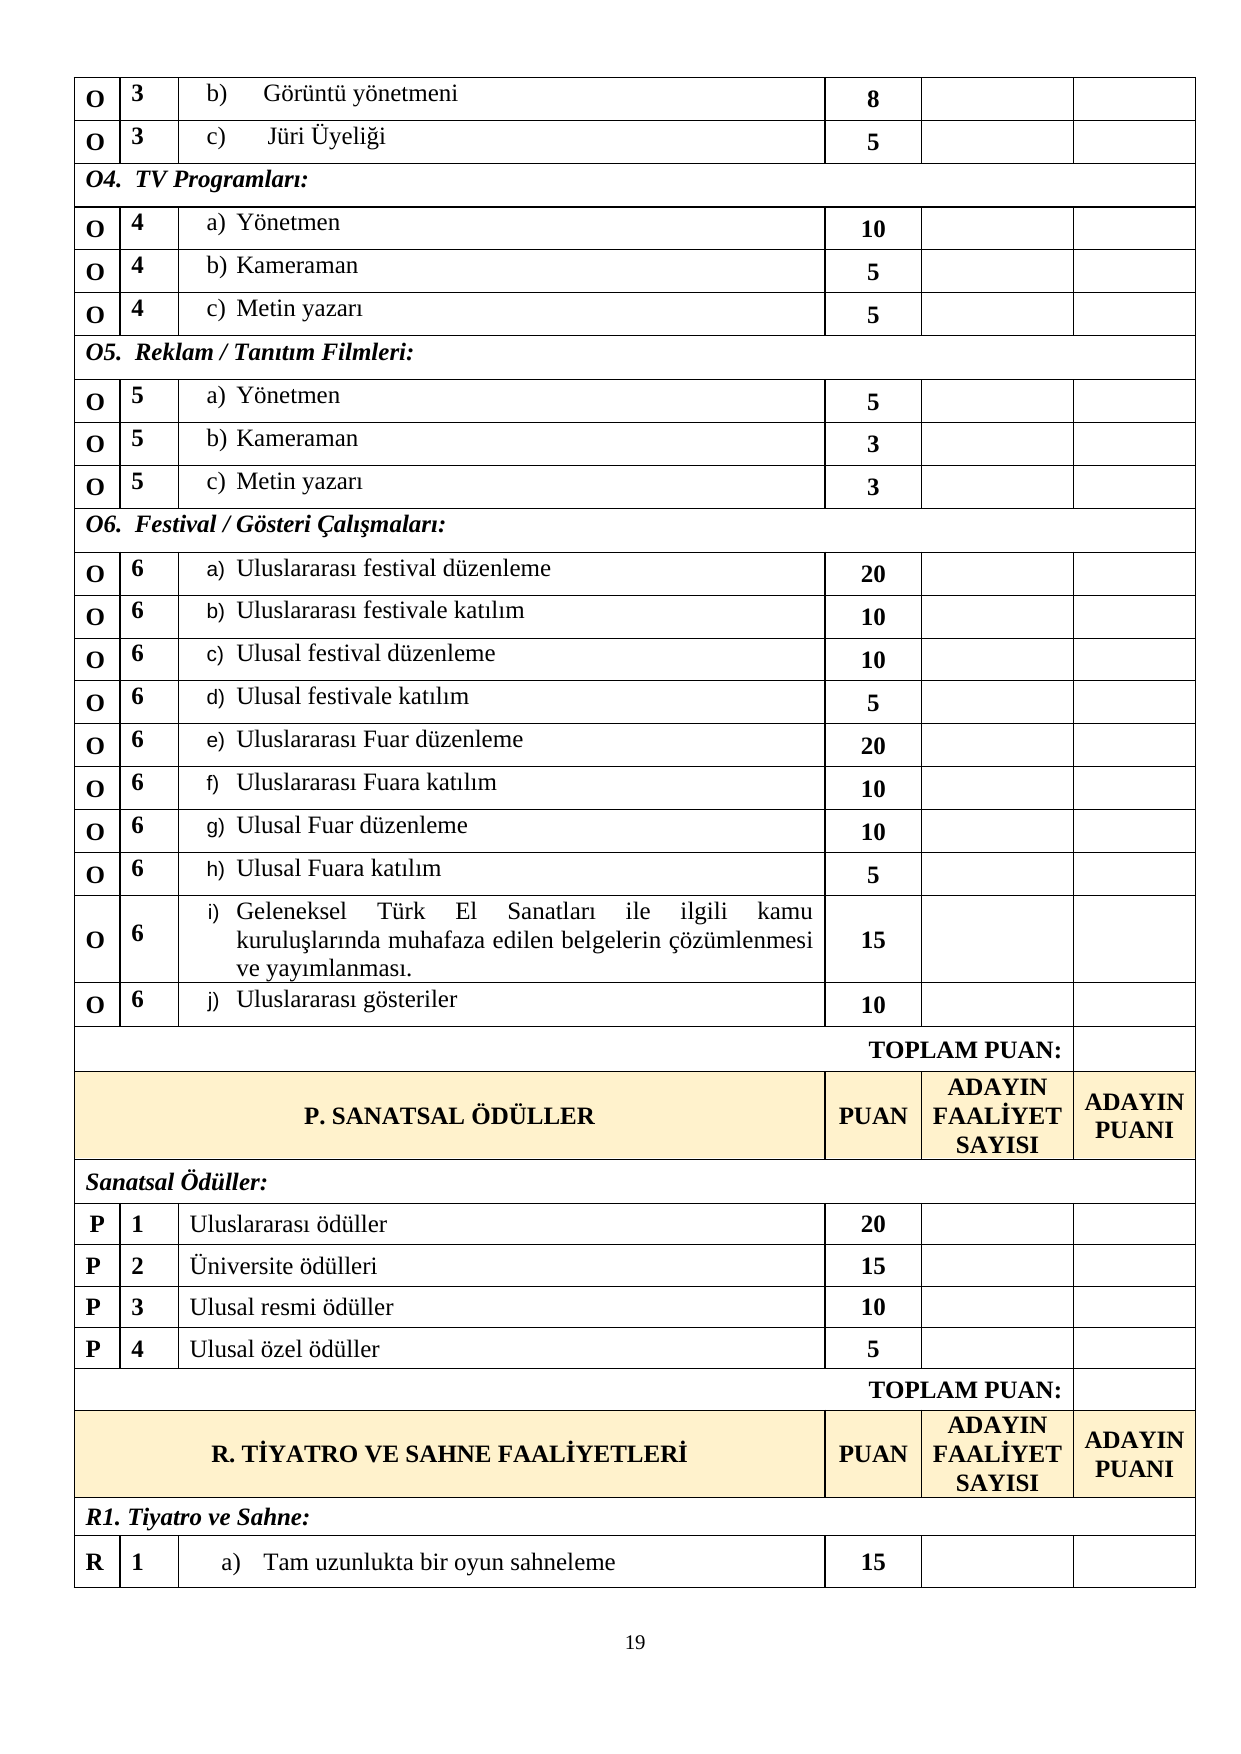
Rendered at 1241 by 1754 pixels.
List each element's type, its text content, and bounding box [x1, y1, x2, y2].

table_cell [1074, 1328, 1195, 1368]
table_cell R1. Tiyatro ve Sahne: [75, 1498, 1195, 1535]
table_cell Sanatsal Ödüller: [75, 1160, 1195, 1203]
table_cell [922, 553, 1073, 594]
table_cell 6 [121, 896, 178, 982]
table_cell [1074, 208, 1195, 249]
table_cell [922, 1204, 1073, 1244]
table_cell [922, 121, 1073, 163]
table_cell 10 [826, 639, 921, 680]
table_cell Ulusal özel ödüller [179, 1328, 824, 1368]
table_cell P. SANATSAL ÖDÜLLER [75, 1072, 824, 1158]
table_cell Uluslararası festivale katılım [179, 596, 824, 637]
table_cell 3 [826, 423, 921, 465]
table_cell [1074, 639, 1195, 680]
table_cell [1074, 596, 1195, 637]
table_cell [1074, 250, 1195, 292]
table_cell Ulusal festival düzenleme [179, 639, 824, 680]
table_cell 10 [826, 208, 921, 249]
table_cell 3 [826, 466, 921, 508]
table_cell 5 [826, 121, 921, 163]
table_cell TOPLAM PUAN: [75, 1027, 1073, 1071]
table_cell 1 [121, 1536, 178, 1587]
table_cell Ulusal Fuar düzenleme [179, 810, 824, 852]
table_cell Tam uzunlukta bir oyun sahneleme [179, 1536, 824, 1587]
table_cell 20 [826, 1204, 921, 1244]
table_cell O [75, 983, 119, 1026]
table_cell Uluslararası gösteriler [179, 983, 824, 1026]
table_cell O [75, 78, 119, 120]
table_cell [1074, 1204, 1195, 1244]
table_cell ADAYIN FAALİYET SAYISI [922, 1072, 1073, 1158]
table_cell [1074, 896, 1195, 982]
table_cell 5 [826, 681, 921, 723]
table_cell 6 [121, 853, 178, 895]
table_cell Üniversite ödülleri [179, 1245, 824, 1286]
table_cell [1074, 1245, 1195, 1286]
table_cell O6. Festival / Gösteri Çalışmaları: [75, 509, 1195, 552]
table_cell Jüri Üyeliği [179, 121, 824, 163]
table_cell Yönetmen [179, 380, 824, 422]
table_cell [922, 681, 1073, 723]
table_cell O [75, 724, 119, 766]
table_cell O [75, 466, 119, 508]
table_cell ADAYIN FAALİYET SAYISI [922, 1411, 1073, 1497]
table_cell Ulusal festivale katılım [179, 681, 824, 723]
table_cell [922, 1328, 1073, 1368]
table_cell [922, 983, 1073, 1026]
table_cell [922, 1536, 1073, 1587]
table_cell [922, 293, 1073, 335]
table_cell [922, 466, 1073, 508]
table_cell 4 [121, 1328, 178, 1368]
table_cell [922, 250, 1073, 292]
table_cell [922, 423, 1073, 465]
table_cell [922, 208, 1073, 249]
table_cell O [75, 208, 119, 249]
table_cell ADAYIN PUANI [1074, 1072, 1195, 1158]
table_cell O [75, 853, 119, 895]
table_cell Geleneksel Türk El Sanatları ile ilgili kamu kuruluşlarında muhafaza edilen belgelerin çözümlenmesi ve yayımlanması. [179, 896, 824, 982]
table_cell 6 [121, 810, 178, 852]
table_cell [922, 853, 1073, 895]
table_cell [922, 380, 1073, 422]
table_cell [1074, 78, 1195, 120]
table_cell R [75, 1536, 119, 1587]
table_cell 5 [826, 380, 921, 422]
table_cell [1074, 853, 1195, 895]
table_cell O4. TV Programları: [75, 164, 1195, 206]
table_cell P [75, 1245, 119, 1286]
table_cell [1074, 810, 1195, 852]
table_cell [1074, 380, 1195, 422]
table_cell [922, 1245, 1073, 1286]
table_cell [922, 596, 1073, 637]
table_cell [1074, 121, 1195, 163]
table_cell O [75, 121, 119, 163]
table_cell O [75, 681, 119, 723]
table_cell O [75, 639, 119, 680]
table_cell 6 [121, 596, 178, 637]
table_cell 6 [121, 639, 178, 680]
table_cell 15 [826, 896, 921, 982]
table_cell 3 [121, 78, 178, 120]
table_cell [1074, 423, 1195, 465]
table_cell [1074, 293, 1195, 335]
table_cell Uluslararası festival düzenleme [179, 553, 824, 594]
table_cell O5. Reklam / Tanıtım Filmleri: [75, 336, 1195, 379]
table_cell Görüntü yönetmeni [179, 78, 824, 120]
table_cell 6 [121, 681, 178, 723]
table_cell 5 [121, 380, 178, 422]
table_cell O [75, 896, 119, 982]
table_cell [1074, 1027, 1195, 1071]
table_cell 10 [826, 810, 921, 852]
table_cell [1074, 1536, 1195, 1587]
table_cell [1074, 1369, 1195, 1409]
table_cell 1 [121, 1204, 178, 1244]
table_cell 5 [121, 423, 178, 465]
table_cell 5 [826, 250, 921, 292]
table_cell [922, 639, 1073, 680]
table_cell [1074, 681, 1195, 723]
table_cell 8 [826, 78, 921, 120]
table_cell [922, 767, 1073, 809]
table_cell 15 [826, 1245, 921, 1286]
table_cell 3 [121, 1287, 178, 1327]
table_cell P [75, 1328, 119, 1368]
table_cell [1074, 466, 1195, 508]
table_cell O [75, 380, 119, 422]
table_cell 3 [121, 121, 178, 163]
table_cell Kameraman [179, 250, 824, 292]
table_cell O [75, 293, 119, 335]
table_cell 6 [121, 553, 178, 594]
table_cell 6 [121, 767, 178, 809]
table_cell [922, 810, 1073, 852]
table_cell 10 [826, 983, 921, 1026]
table_cell [922, 896, 1073, 982]
table_cell 4 [121, 208, 178, 249]
table_cell 10 [826, 767, 921, 809]
table_cell 6 [121, 724, 178, 766]
table_cell 20 [826, 724, 921, 766]
table_cell PUAN [826, 1411, 921, 1497]
table_cell 5 [826, 293, 921, 335]
table_cell ADAYIN PUANI [1074, 1411, 1195, 1497]
table_cell TOPLAM PUAN: [75, 1369, 1073, 1409]
table_cell P [75, 1287, 119, 1327]
table_cell 5 [826, 853, 921, 895]
table_cell [1074, 767, 1195, 809]
table_cell [922, 78, 1073, 120]
table_cell Uluslararası ödüller [179, 1204, 824, 1244]
table_cell Uluslararası Fuara katılım [179, 767, 824, 809]
table_cell O [75, 423, 119, 465]
table_cell 6 [121, 983, 178, 1026]
table_cell 4 [121, 250, 178, 292]
table_cell Metin yazarı [179, 466, 824, 508]
table_cell [1074, 983, 1195, 1026]
table_cell O [75, 810, 119, 852]
table_cell 4 [121, 293, 178, 335]
table_cell 15 [826, 1536, 921, 1587]
table_cell O [75, 250, 119, 292]
table_cell [1074, 553, 1195, 594]
table_cell O [75, 553, 119, 594]
table_cell [922, 1287, 1073, 1327]
table_cell [1074, 1287, 1195, 1327]
table_cell Uluslararası Fuar düzenleme [179, 724, 824, 766]
table_cell 5 [826, 1328, 921, 1368]
table_cell 10 [826, 1287, 921, 1327]
table_cell 2 [121, 1245, 178, 1286]
table_cell [1074, 724, 1195, 766]
table_cell 5 [121, 466, 178, 508]
table_cell P [75, 1204, 119, 1244]
table_cell PUAN [826, 1072, 921, 1158]
table_cell 20 [826, 553, 921, 594]
table_cell Yönetmen [179, 208, 824, 249]
table_cell Metin yazarı [179, 293, 824, 335]
table_cell R. TİYATRO VE SAHNE FAALİYETLERİ [75, 1411, 824, 1497]
table_cell Ulusal Fuara katılım [179, 853, 824, 895]
table_cell Kameraman [179, 423, 824, 465]
table_cell Ulusal resmi ödüller [179, 1287, 824, 1327]
table_cell O [75, 767, 119, 809]
table_cell [922, 724, 1073, 766]
table_cell O [75, 596, 119, 637]
table_cell 10 [826, 596, 921, 637]
